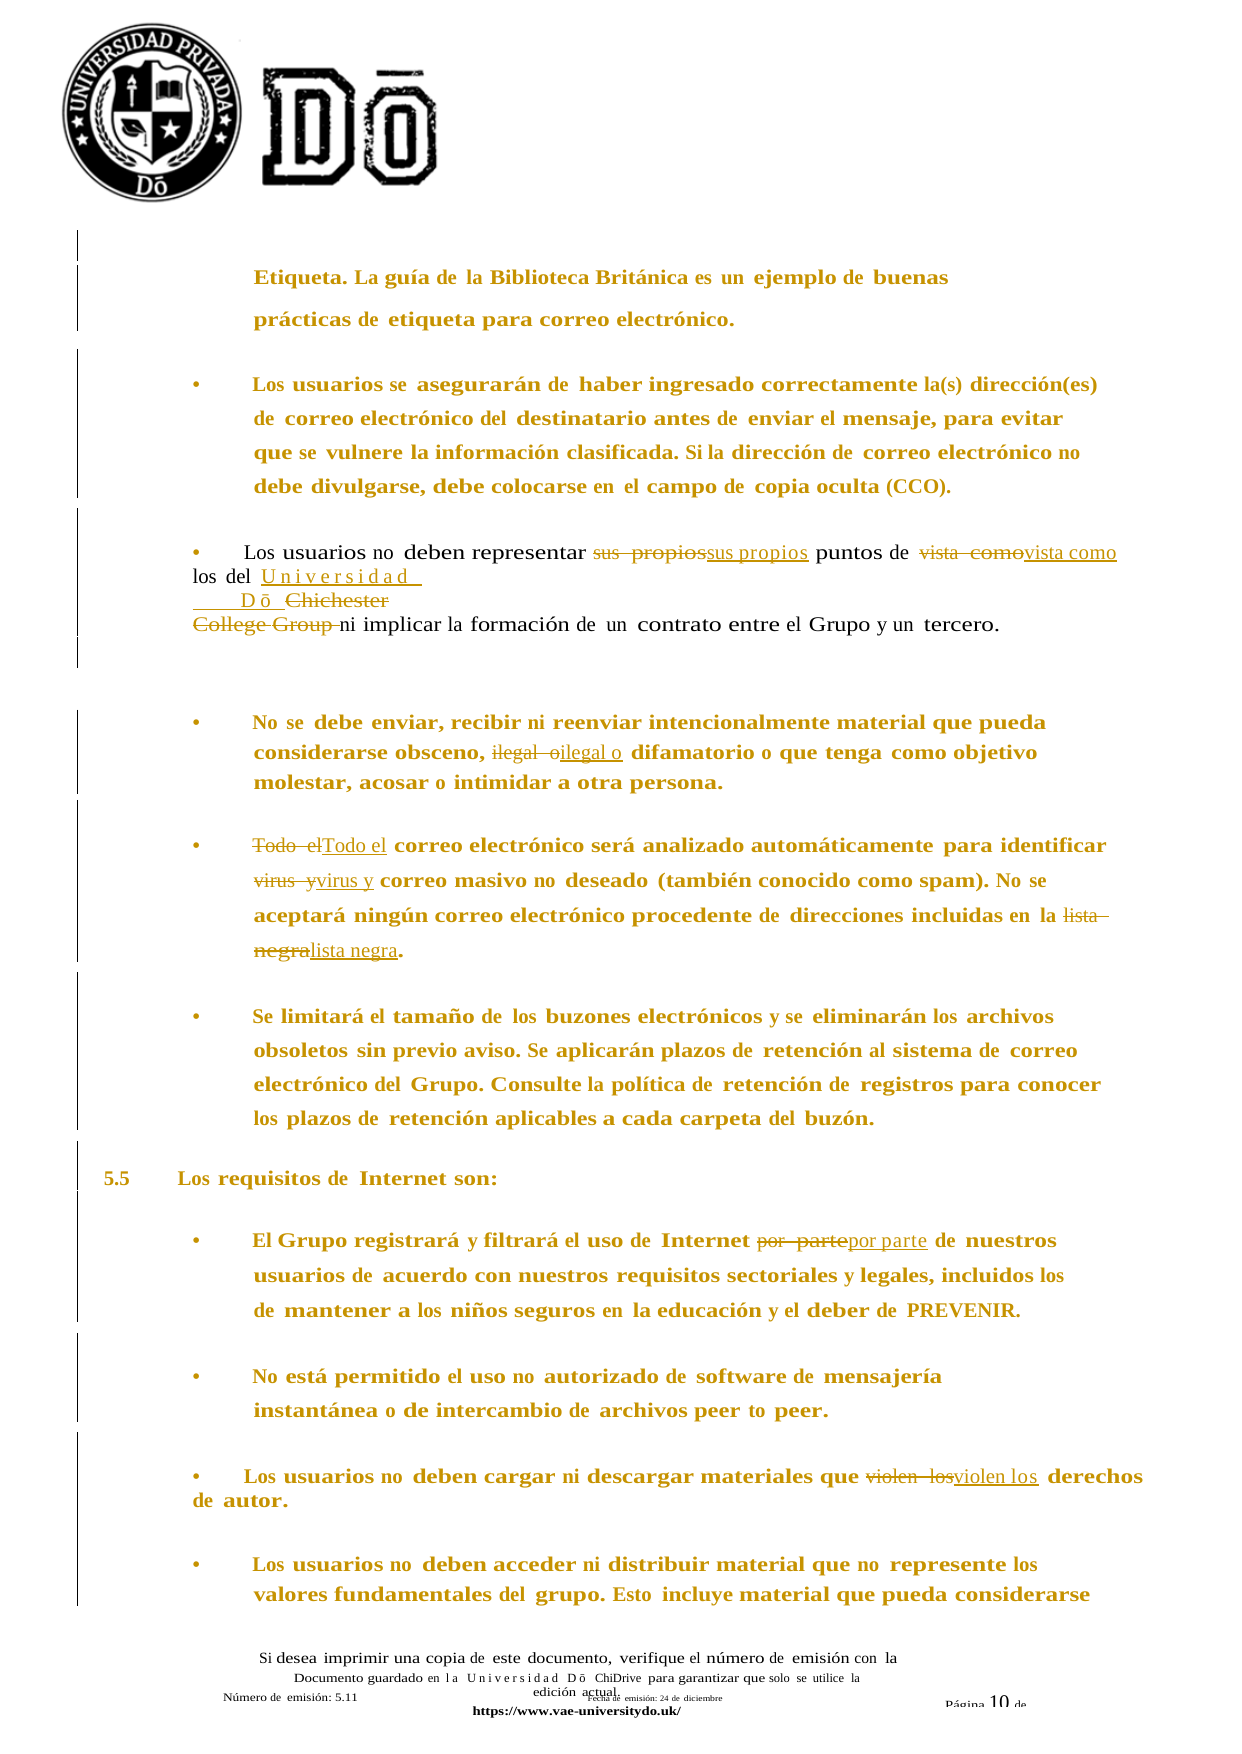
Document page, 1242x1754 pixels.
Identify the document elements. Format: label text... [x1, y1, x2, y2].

text • El Grupo registrará y filtrará el uso de Internet de nuestros usuarios de acuerdo con nuestros requisitos sectoriales y legales, incluidos los de mantener a los niños seguros en la educación y el deber de PREVENIR. [192, 1228, 1084, 1322]
text Etiqueta. La guía de la Biblioteca Británica es un ejemplo de buenas prácticas de etiqueta para correo electrónico. [253, 265, 1048, 331]
text • Los usuarios no deben cargar ni descargar materiales que derechos de autor. [192, 1463, 1144, 1512]
text ni implicar la formación de un contrato entre el Grupo y un tercero. [192, 612, 1144, 636]
text • No está permitido el uso no autorizado de software de mensajería instantánea o de intercambio de archivos peer to peer. [192, 1364, 952, 1422]
text • Se limitará el tamaño de los buzones electrónicos y se eliminarán los archivos obsoletos sin previo aviso. Se aplicarán plazos de retención al sistema de correo electrónico del Grupo. Consulte la política de retención de registros para conocer los plazos de retención aplicables a cada carpeta del buzón. [192, 1004, 1105, 1130]
text • Los usuarios se asegurarán de haber ingresado correctamente la(s) dirección(es) de correo electrónico del destinatario antes de enviar el mensaje, para evitar que se vulnere la información clasificada. Si la dirección de correo electrónico no debe divulgarse, debe colocarse en el campo de copia oculta (CCO). [192, 372, 1102, 498]
picture [49, 16, 453, 216]
text • No se debe enviar, recibir ni reenviar intencionalmente material que pueda considerarse obsceno, difamatorio o que tenga como objetivo molestar, acosar o intimidar a otra persona. [192, 710, 1118, 794]
text • correo electrónico será analizado automáticamente para identificar correo masivo no deseado (también conocido como spam). No se aceptará ningún correo electrónico procedente de direcciones incluidas en la . [192, 833, 1124, 962]
text • Los usuarios no deben representar puntos de los del [192, 539, 1144, 588]
text 5.5 Los requisitos de Internet son: [103, 1166, 1144, 1190]
